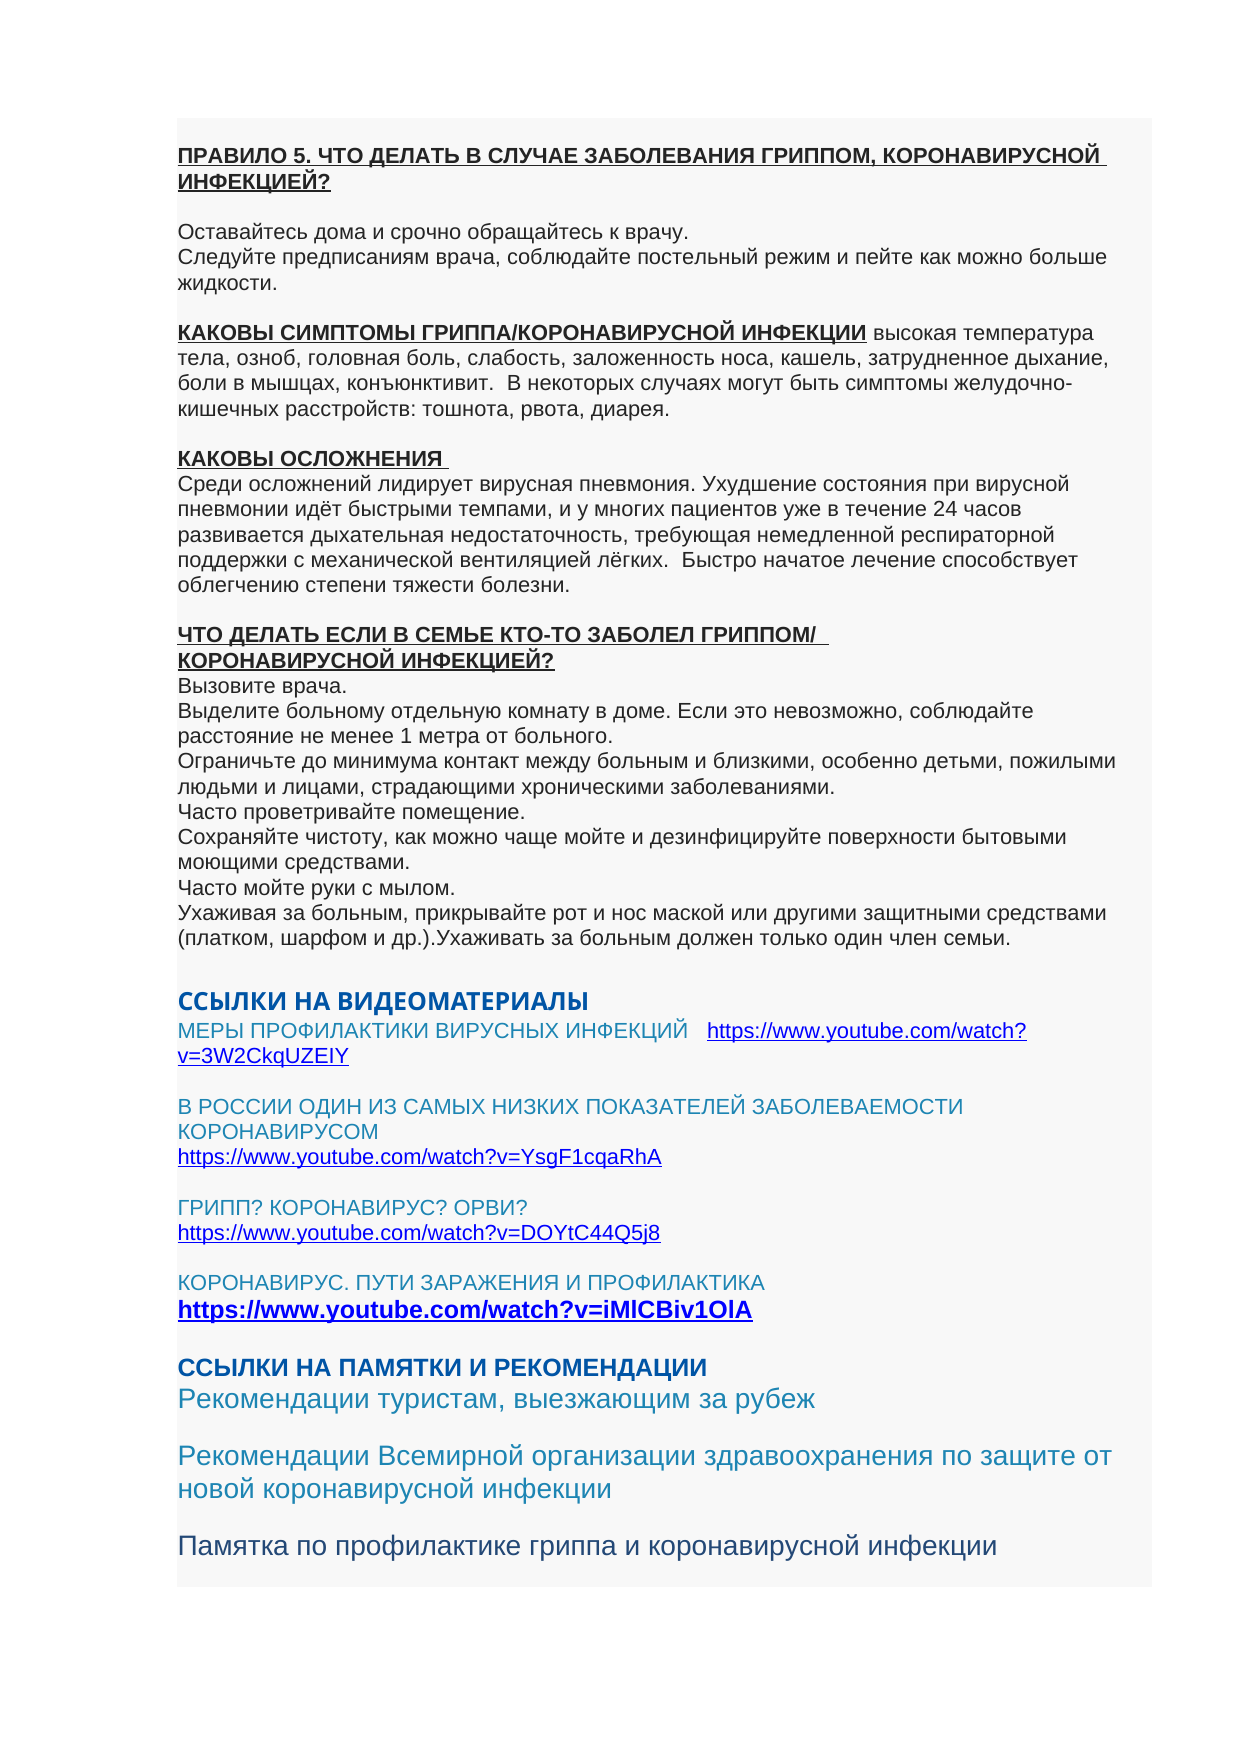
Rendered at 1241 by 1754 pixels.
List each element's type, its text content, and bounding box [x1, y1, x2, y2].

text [177, 118, 1152, 950]
text ССЫЛКИ НА ВИДЕОМАТЕРИАЛЫ [177, 984, 1152, 1018]
text ССЫЛКИ НА ПАМЯТКИ И РЕКОМЕНДАЦИИ [177, 1353, 1152, 1382]
text Рекомендации Всемирной организации здравоохранения по защите от новой коронавирусной инфекции [177, 1439, 1152, 1504]
text МЕРЫ ПРОФИЛАКТИКИ ВИРУСНЫХ ИНФЕКЦИЙ https://www.youtube.com/watch?v=3W2CkqUZEIY [177, 1018, 1152, 1068]
text Рекомендации туристам, выезжающим за рубеж [177, 1382, 1152, 1414]
text ГРИПП? КОРОНАВИРУС? ОРВИ? [177, 1194, 1152, 1220]
text https://www.youtube.com/watch?v=iMlCBiv1OlA [177, 1295, 1152, 1324]
text https://www.youtube.com/watch?v=YsgF1cqaRhA [177, 1144, 1152, 1169]
text В РОССИИ ОДИН ИЗ САМЫХ НИЗКИХ ПОКАЗАТЕЛЕЙ ЗАБОЛЕВАЕМОСТИ КОРОНАВИРУСОМ [177, 1094, 1152, 1144]
text КОРОНАВИРУС. ПУТИ ЗАРАЖЕНИЯ И ПРОФИЛАКТИКА [177, 1270, 1152, 1295]
text https://www.youtube.com/watch?v=DOYtC44Q5j8 [177, 1220, 1152, 1245]
text Памятка по профилактике гриппа и коронавирусной инфекции [177, 1529, 1152, 1562]
